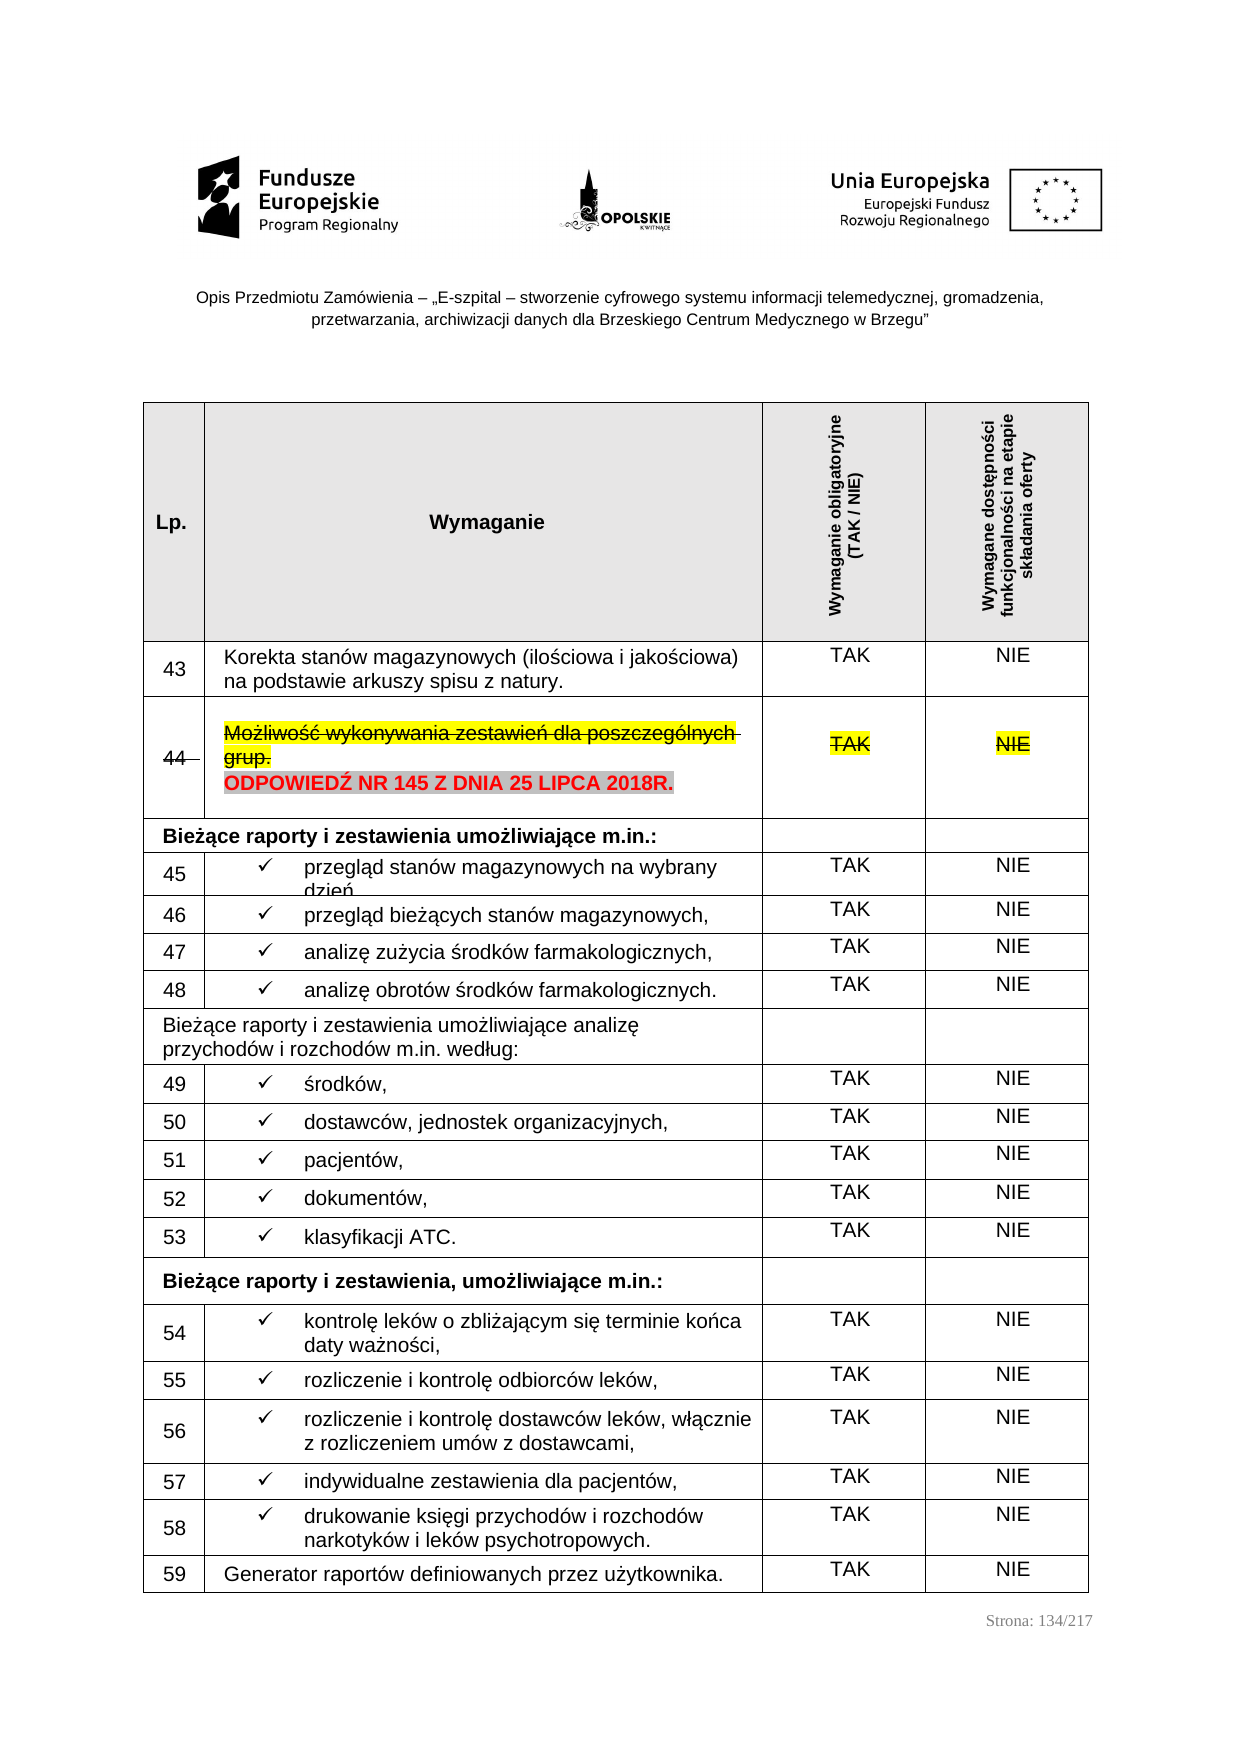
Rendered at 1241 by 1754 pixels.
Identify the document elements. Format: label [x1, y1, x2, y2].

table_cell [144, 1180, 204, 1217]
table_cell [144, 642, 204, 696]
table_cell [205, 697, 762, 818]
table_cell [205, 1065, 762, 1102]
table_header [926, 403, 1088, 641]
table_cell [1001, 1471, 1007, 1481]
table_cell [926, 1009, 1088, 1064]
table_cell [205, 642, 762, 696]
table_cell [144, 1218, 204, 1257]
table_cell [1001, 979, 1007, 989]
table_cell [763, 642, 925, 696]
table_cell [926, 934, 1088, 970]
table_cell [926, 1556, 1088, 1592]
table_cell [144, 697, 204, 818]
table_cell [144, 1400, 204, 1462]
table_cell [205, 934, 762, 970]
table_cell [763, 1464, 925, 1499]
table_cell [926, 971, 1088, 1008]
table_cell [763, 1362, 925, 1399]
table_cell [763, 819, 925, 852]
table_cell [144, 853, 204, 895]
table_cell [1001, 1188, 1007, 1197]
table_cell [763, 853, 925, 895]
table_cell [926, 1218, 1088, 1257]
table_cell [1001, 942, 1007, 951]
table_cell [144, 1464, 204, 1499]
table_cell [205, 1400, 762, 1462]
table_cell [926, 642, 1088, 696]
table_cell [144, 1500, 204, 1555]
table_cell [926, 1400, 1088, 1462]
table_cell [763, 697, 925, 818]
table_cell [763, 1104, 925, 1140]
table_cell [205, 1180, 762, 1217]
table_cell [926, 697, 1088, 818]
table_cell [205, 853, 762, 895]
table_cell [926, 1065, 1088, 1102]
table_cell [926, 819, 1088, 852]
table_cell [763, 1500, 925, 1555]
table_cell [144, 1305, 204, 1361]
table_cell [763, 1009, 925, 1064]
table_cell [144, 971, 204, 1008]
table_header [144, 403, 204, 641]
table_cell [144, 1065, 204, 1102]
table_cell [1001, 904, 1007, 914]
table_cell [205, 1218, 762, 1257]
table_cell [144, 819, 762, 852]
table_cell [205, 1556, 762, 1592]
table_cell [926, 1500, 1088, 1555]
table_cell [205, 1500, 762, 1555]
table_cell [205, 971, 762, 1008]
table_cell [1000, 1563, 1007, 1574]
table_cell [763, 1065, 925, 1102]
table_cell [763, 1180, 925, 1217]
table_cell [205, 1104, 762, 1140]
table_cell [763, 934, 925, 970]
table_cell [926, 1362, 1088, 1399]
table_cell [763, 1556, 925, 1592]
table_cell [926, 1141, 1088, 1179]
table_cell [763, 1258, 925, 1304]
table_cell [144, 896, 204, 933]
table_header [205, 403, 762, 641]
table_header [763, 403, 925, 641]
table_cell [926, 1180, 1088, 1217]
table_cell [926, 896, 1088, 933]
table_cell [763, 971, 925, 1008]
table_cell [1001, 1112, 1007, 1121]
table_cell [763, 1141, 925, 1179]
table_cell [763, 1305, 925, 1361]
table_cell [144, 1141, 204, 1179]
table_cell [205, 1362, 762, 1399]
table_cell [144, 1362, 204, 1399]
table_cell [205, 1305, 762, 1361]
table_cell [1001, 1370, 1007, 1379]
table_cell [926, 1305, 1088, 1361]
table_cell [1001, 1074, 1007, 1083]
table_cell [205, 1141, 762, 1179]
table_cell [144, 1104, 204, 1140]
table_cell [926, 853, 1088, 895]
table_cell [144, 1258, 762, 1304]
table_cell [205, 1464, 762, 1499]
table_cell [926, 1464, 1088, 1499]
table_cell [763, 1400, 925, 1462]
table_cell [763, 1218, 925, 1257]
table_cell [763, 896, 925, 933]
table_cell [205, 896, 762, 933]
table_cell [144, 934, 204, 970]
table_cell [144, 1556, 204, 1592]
picture [177, 134, 1123, 259]
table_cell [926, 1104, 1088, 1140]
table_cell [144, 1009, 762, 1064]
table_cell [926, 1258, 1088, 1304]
